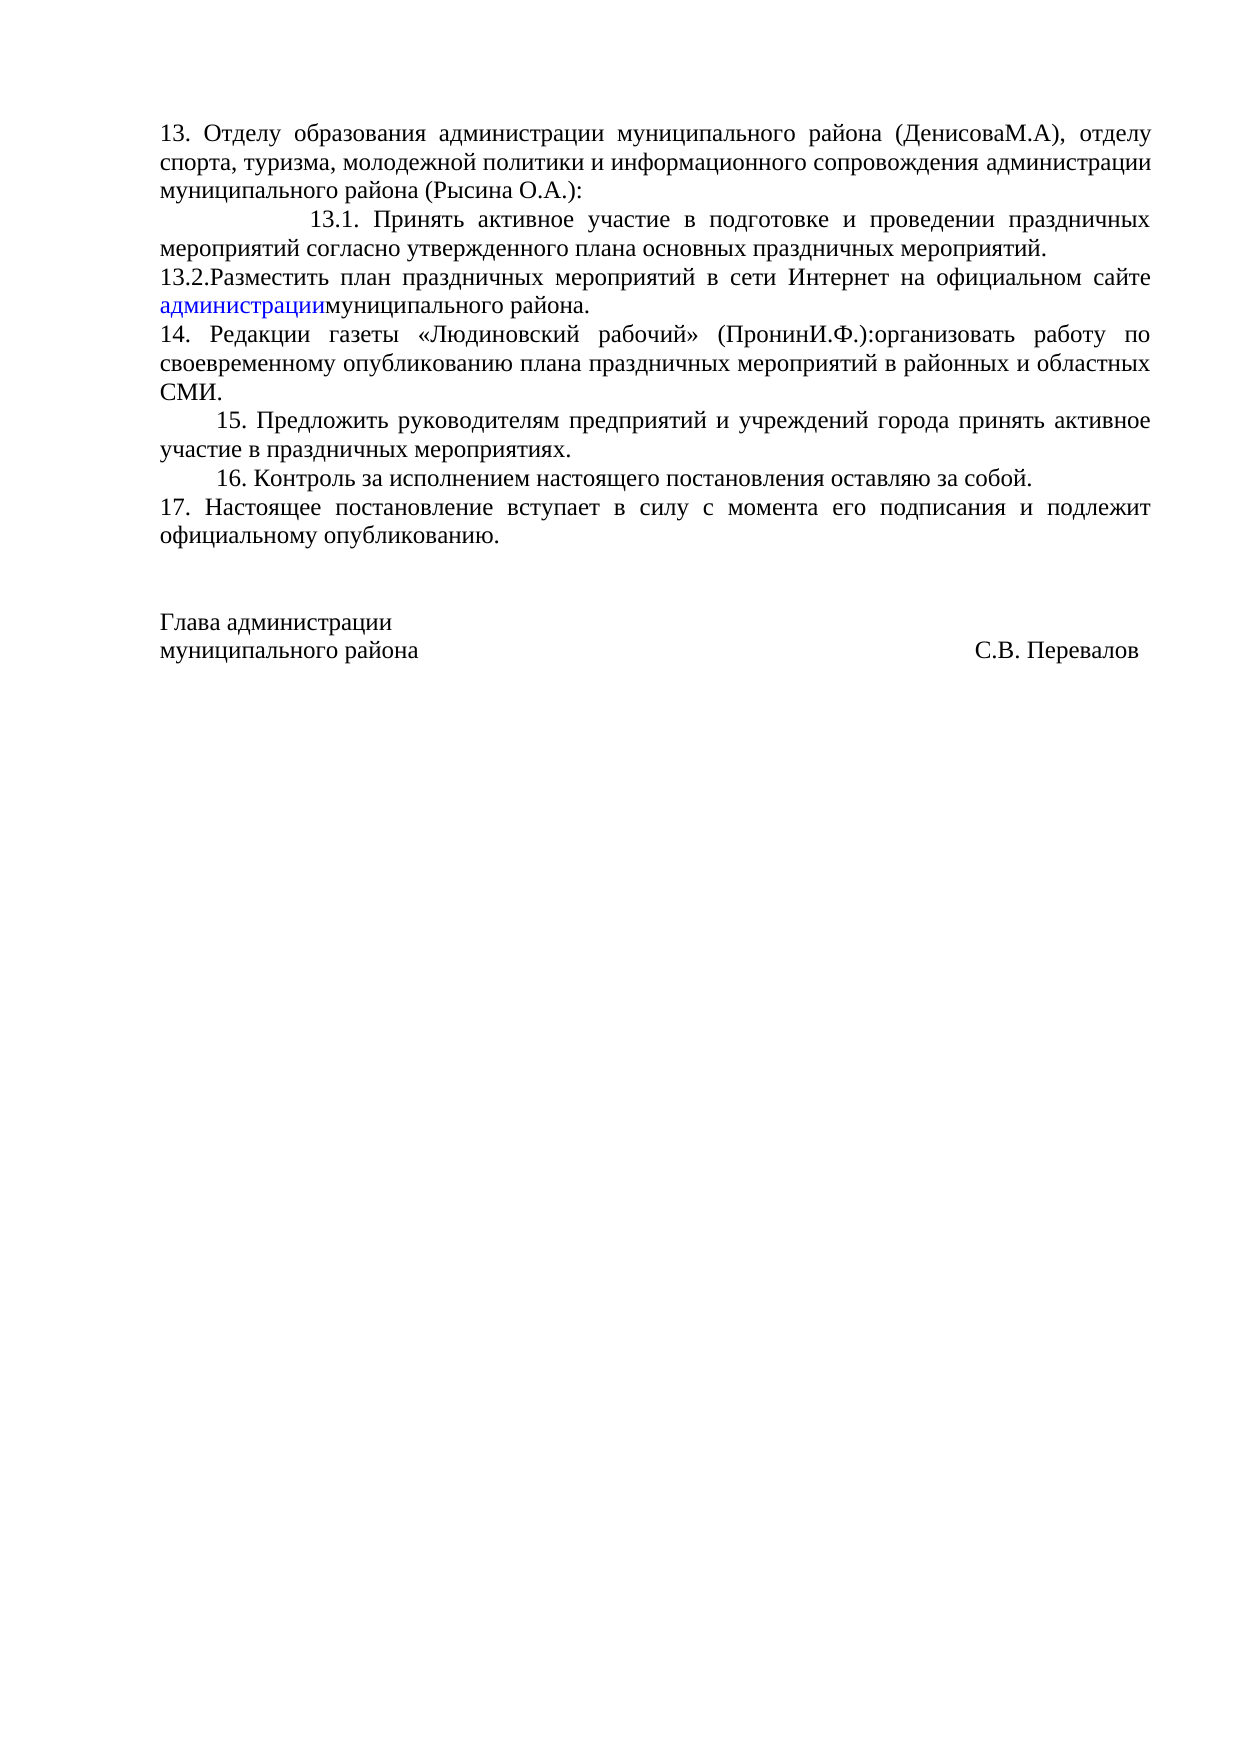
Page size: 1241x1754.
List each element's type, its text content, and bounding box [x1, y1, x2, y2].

text 17. Настоящее постановление вступает в силу с момента его подписания и подлежит официальному опубликованию. [159, 492, 1152, 549]
text 13.1. Принять активное участие в подготовке и проведении праздничных мероприятий согласно утвержденного плана основных праздничных мероприятий. [159, 204, 1152, 262]
text 15. Предложить руководителям предприятий и учреждений города принять активное участие в праздничных мероприятиях. [159, 406, 1152, 463]
text 13. Отделу образования администрации муниципального района (ДенисоваМ.А), отделу спорта, туризма, молодежной политики и информационного сопровождения администрации муниципального района (Рысина О.А.): [159, 118, 1152, 204]
text 16. Контроль за исполнением настоящего постановления оставляю за собой. [159, 463, 1155, 492]
list 14. Редакции газеты «Людиновский рабочий» (ПронинИ.Ф.):организовать работу по своевременному опубликованию плана праздничных мероприятий в районных и областных СМИ. [159, 319, 1152, 406]
text муниципального района С.В. Перевалов [159, 636, 1152, 664]
text Глава администрации [159, 607, 1152, 636]
list 13.2.Разместить план праздничных мероприятий в сети Интернет на официальном сайте администрациимуниципального района. [159, 262, 1152, 319]
